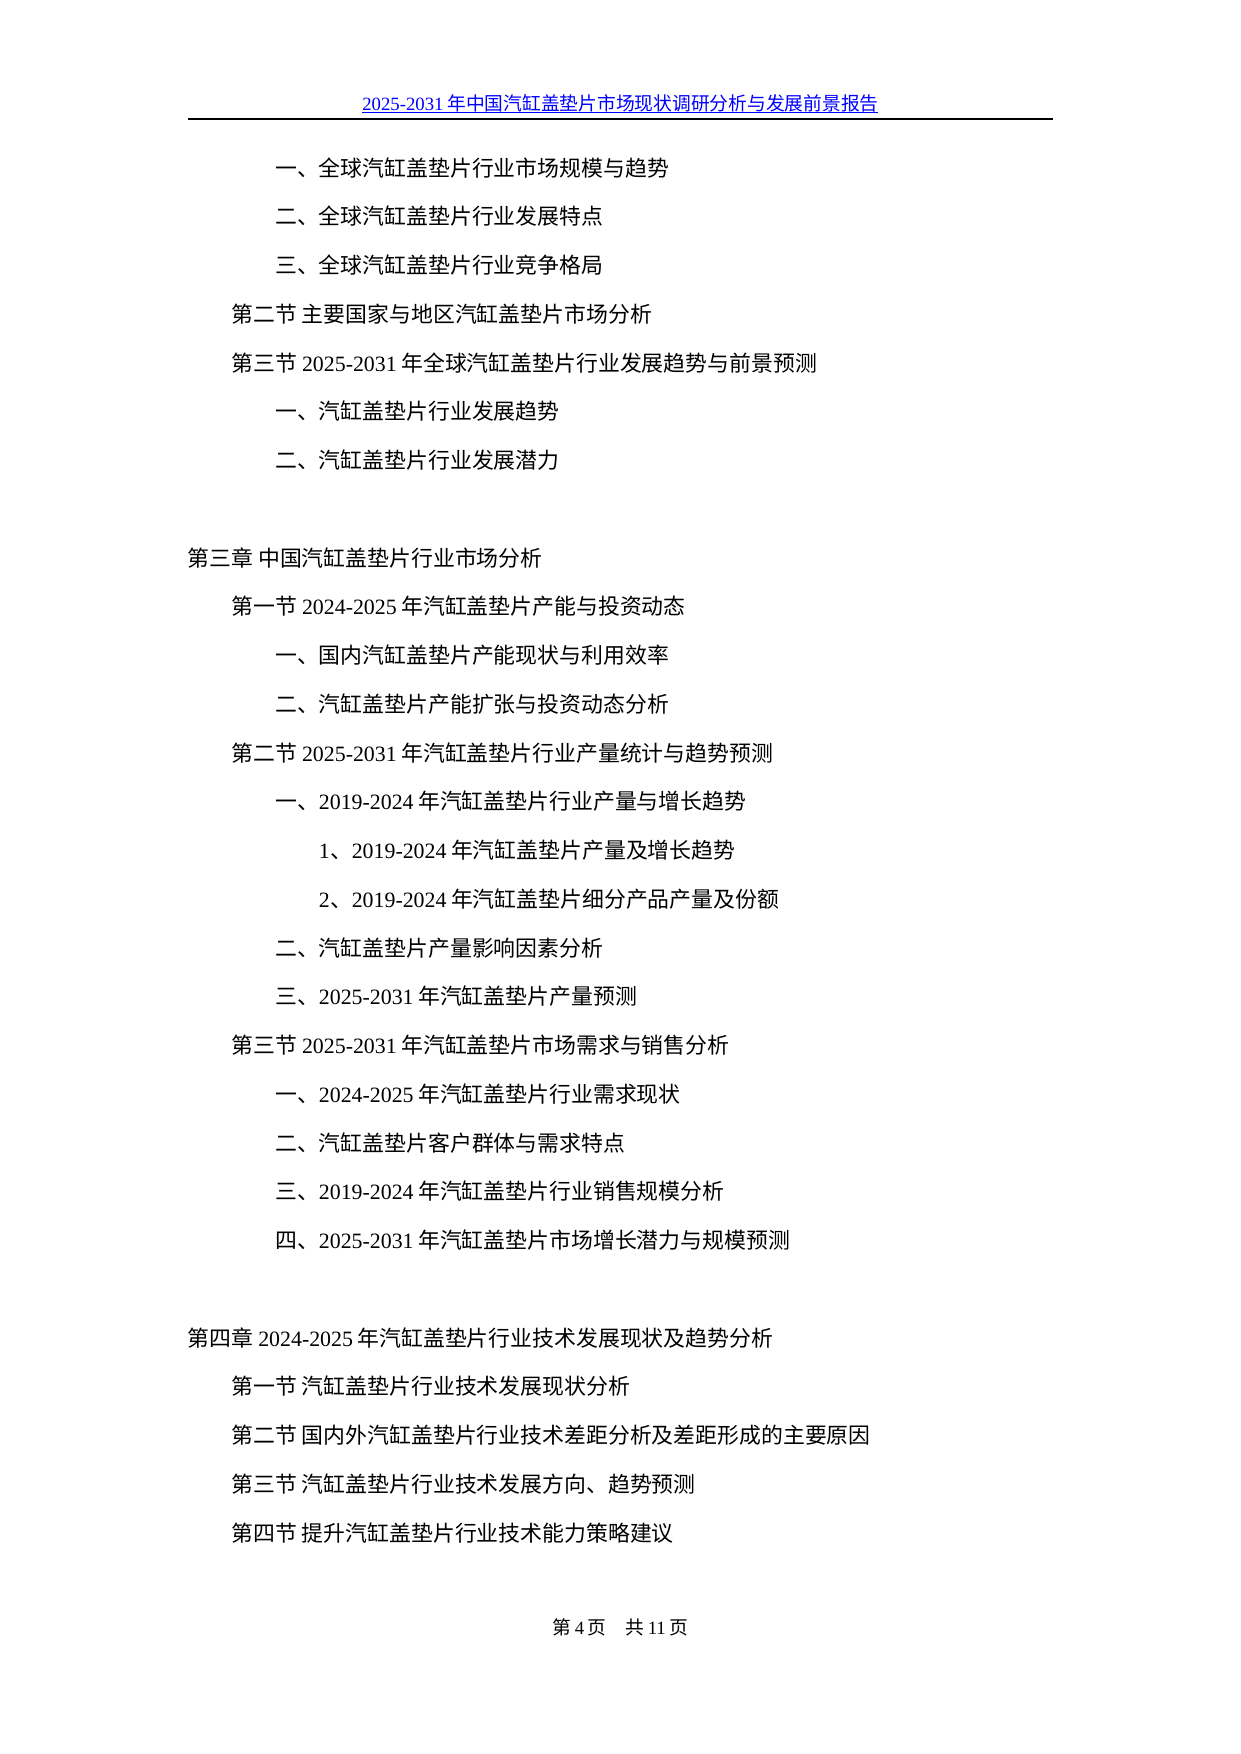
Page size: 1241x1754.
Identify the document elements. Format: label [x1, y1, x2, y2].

text [187, 150, 1053, 1548]
